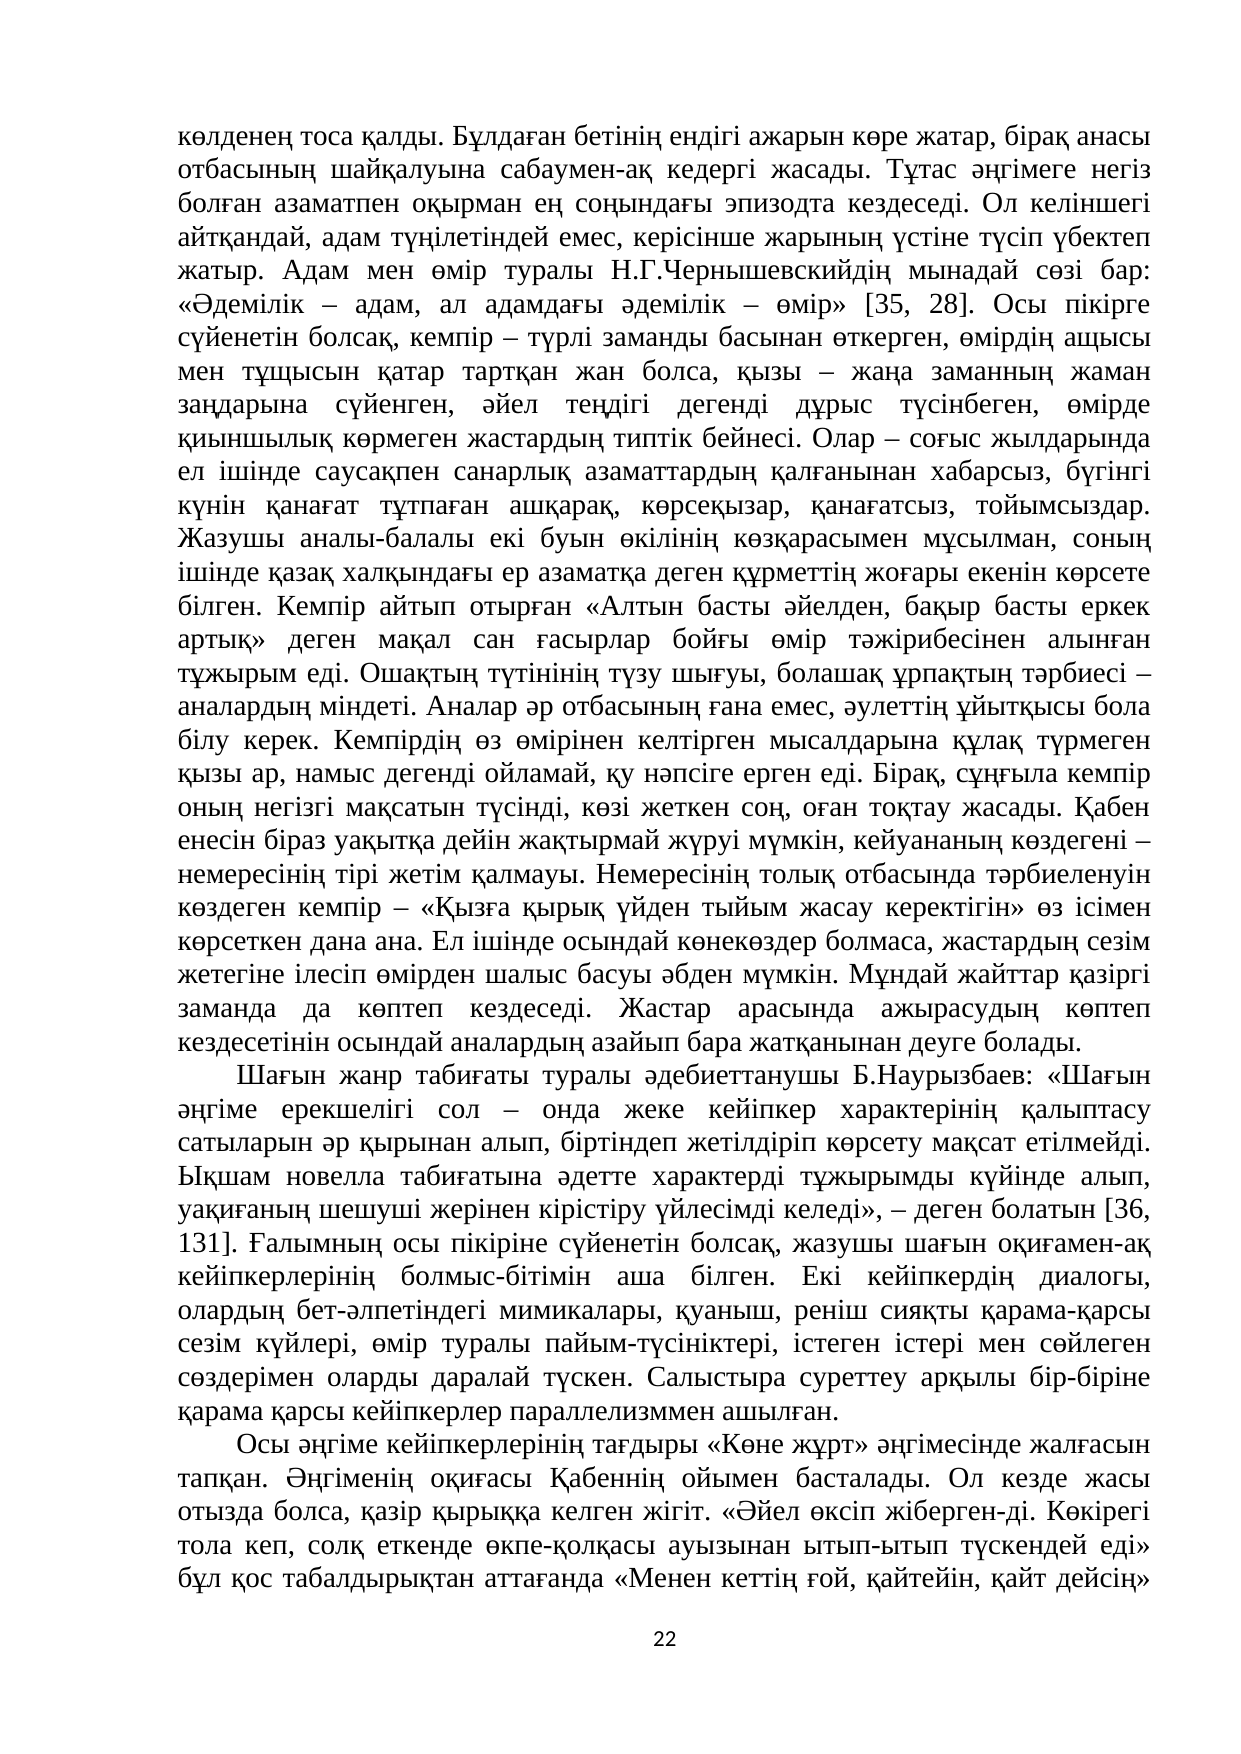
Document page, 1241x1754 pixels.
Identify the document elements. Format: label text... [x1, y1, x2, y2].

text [177, 1426, 1152, 1594]
text Шағын жанр табиғаты туралы әдебиеттанушы Б.Наурызбаев: «Шағын әңгіме ерекшелігі сол – онда жеке кейіпкер характерінің қалыптасу сатыларын әр қырынан алып, біртіндеп жетілдіріп көрсету мақсат етілмейді. Ықшам новелла табиғатына әдетте характерді тұжырымды күйінде алып, уақиғаның шешуші жерінен кірістіру үйлесімді келеді», – деген болатын [36, 131]. Ғалымның осы пікіріне сүйенетін болсақ, жазушы шағын оқиғамен-ақ кейіпкерлерінің болмыс-бітімін аша білген. Екі кейіпкердің диалогы, олардың бет-әлпетіндегі мимикалары, қуаныш, реніш сияқты қарама-қарсы сезім күйлері, өмір туралы пайым-түсініктері, істеген істері мен сөйлеген сөздерімен оларды даралай түскен. Салыстыра суреттеу арқылы бір-біріне қарама қарсы кейіпкерлер параллелизммен ашылған. [177, 1057, 1152, 1426]
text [177, 118, 1152, 1057]
